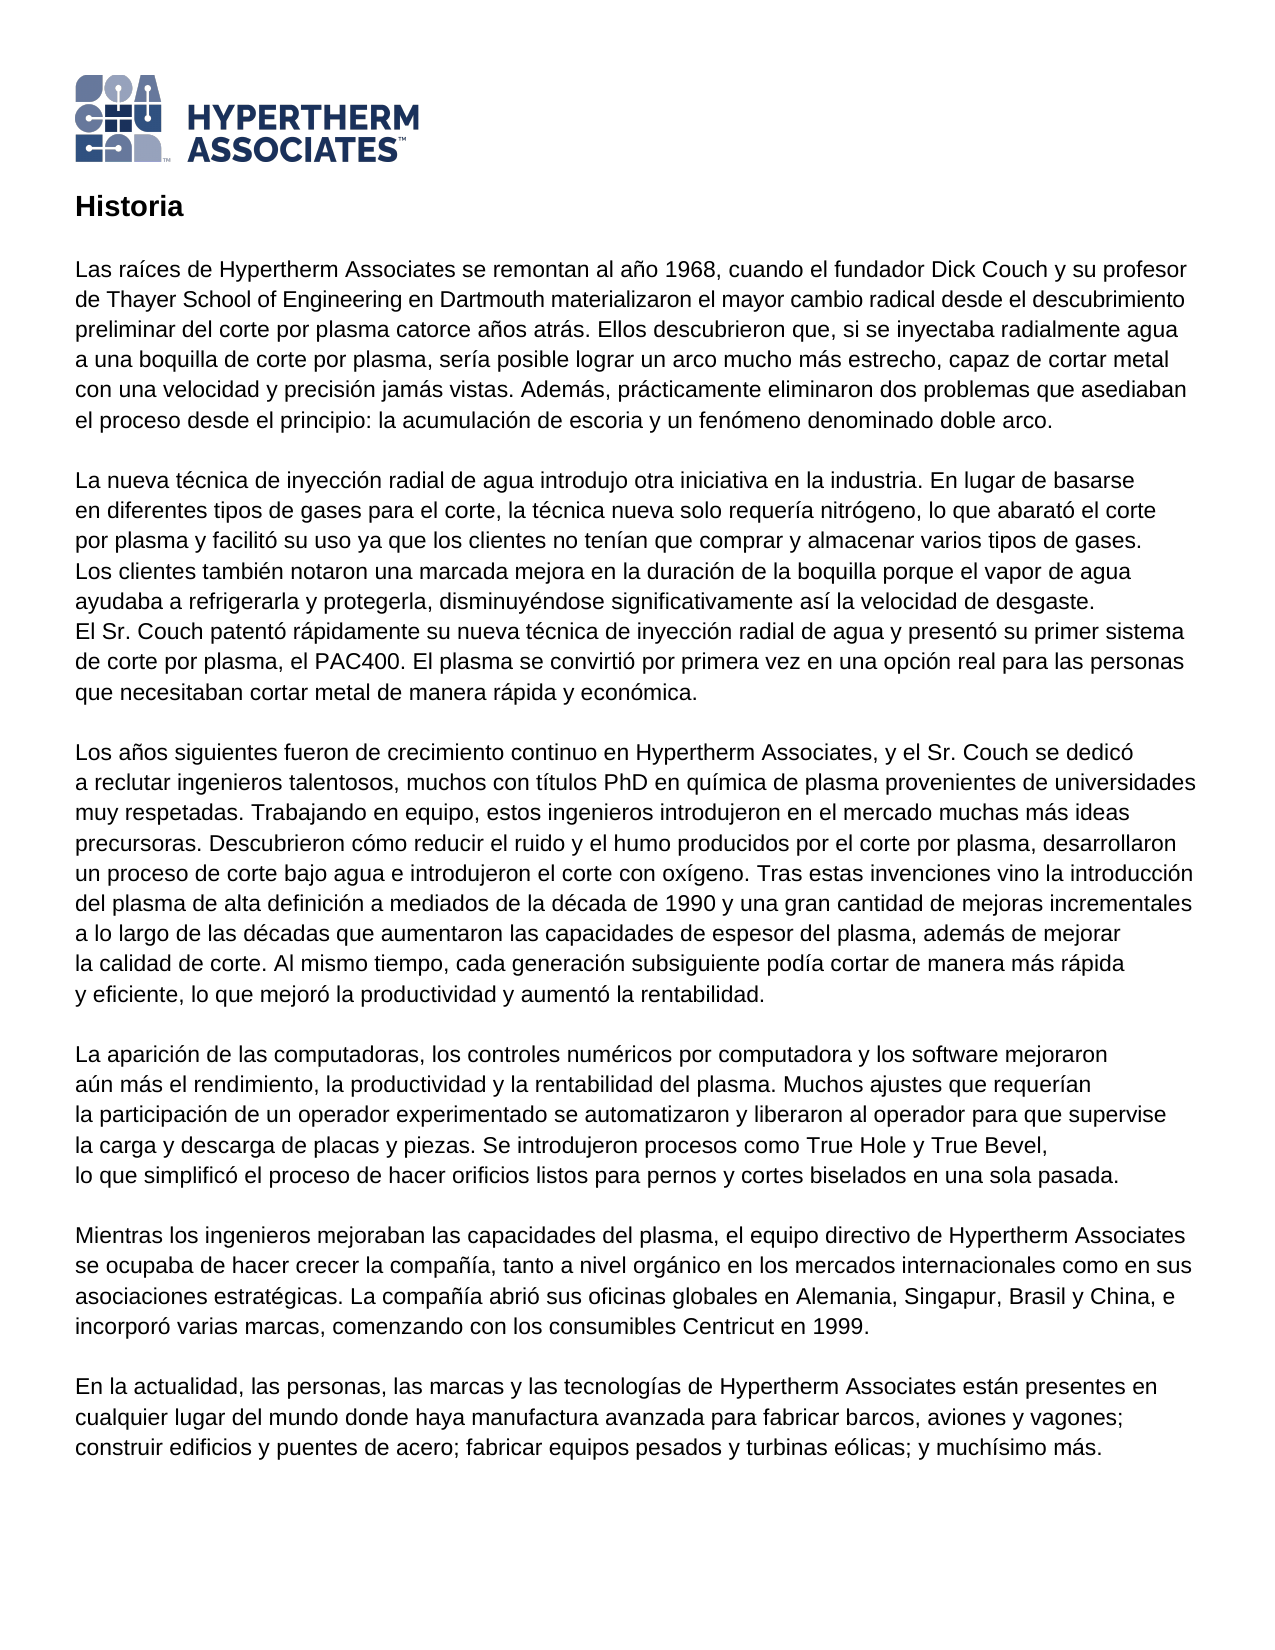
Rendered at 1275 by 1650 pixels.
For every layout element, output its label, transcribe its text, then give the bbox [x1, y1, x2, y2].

text Historia [75, 189, 1200, 223]
list La nueva técnica de inyección radial de agua introdujo otra iniciativa en la industria. En lugar de basarse en diferentes tipos de gases para el corte, la técnica nueva solo requería nitrógeno, lo que abarató el corte por plasma y facilitó su uso ya que los clientes no tenían que comprar y almacenar varios tipos de gases. Los clientes también notaron una marcada mejora en la duración de la boquilla porque el vapor de agua ayudaba a refrigerarla y protegerla, disminuyéndose significativamente así la velocidad de desgaste. El Sr. Couch patentó rápidamente su nueva técnica de inyección radial de agua y presentó su primer sistema de corte por plasma, el PAC400. El plasma se convirtió por primera vez en una opción real para las personas que necesitaban cortar metal de manera rápida y económica. [75, 467, 1200, 705]
picture [75, 75, 419, 162]
list En la actualidad, las personas, las marcas y las tecnologías de Hypertherm Associates están presentes en cualquier lugar del mundo donde haya manufactura avanzada para fabricar barcos, aviones y vagones; construir edificios y puentes de acero; fabricar equipos pesados y turbinas eólicas; y muchísimo más. [75, 1373, 1200, 1460]
list La aparición de las computadoras, los controles numéricos por computadora y los software mejoraron aún más el rendimiento, la productividad y la rentabilidad del plasma. Muchos ajustes que requerían la participación de un operador experimentado se automatizaron y liberaron al operador para que supervise la carga y descarga de placas y piezas. Se introdujeron procesos como True Hole y True Bevel, lo que simplificó el proceso de hacer orificios listos para pernos y cortes biselados en una sola pasada. [75, 1041, 1200, 1188]
list Mientras los ingenieros mejoraban las capacidades del plasma, el equipo directivo de Hypertherm Associates se ocupaba de hacer crecer la compañía, tanto a nivel orgánico en los mercados internacionales como en sus asociaciones estratégicas. La compañía abrió sus oficinas globales en Alemania, Singapur, Brasil y China, e incorporó varias marcas, comenzando con los consumibles Centricut en 1999. [75, 1222, 1200, 1339]
list Los años siguientes fueron de crecimiento continuo en Hypertherm Associates, y el Sr. Couch se dedicó a reclutar ingenieros talentosos, muchos con títulos PhD en química de plasma provenientes de universidades muy respetadas. Trabajando en equipo, estos ingenieros introdujeron en el mercado muchas más ideas precursoras. Descubrieron cómo reducir el ruido y el humo producidos por el corte por plasma, desarrollaron un proceso de corte bajo agua e introdujeron el corte con oxígeno. Tras estas invenciones vino la introducción del plasma de alta definición a mediados de la década de 1990 y una gran cantidad de mejoras incrementales a lo largo de las décadas que aumentaron las capacidades de espesor del plasma, además de mejorar la calidad de corte. Al mismo tiempo, cada generación subsiguiente podía cortar de manera más rápida y eficiente, lo que mejoró la productividad y aumentó la rentabilidad. [75, 739, 1200, 1007]
list Las raíces de Hypertherm Associates se remontan al año 1968, cuando el fundador Dick Couch y su profesor de Thayer School of Engineering en Dartmouth materializaron el mayor cambio radical desde el descubrimiento preliminar del corte por plasma catorce años atrás. Ellos descubrieron que, si se inyectaba radialmente agua a una boquilla de corte por plasma, sería posible lograr un arco mucho más estrecho, capaz de cortar metal con una velocidad y precisión jamás vistas. Además, prácticamente eliminaron dos problemas que asediaban el proceso desde el principio: la acumulación de escoria y un fenómeno denominado doble arco. [75, 256, 1200, 433]
